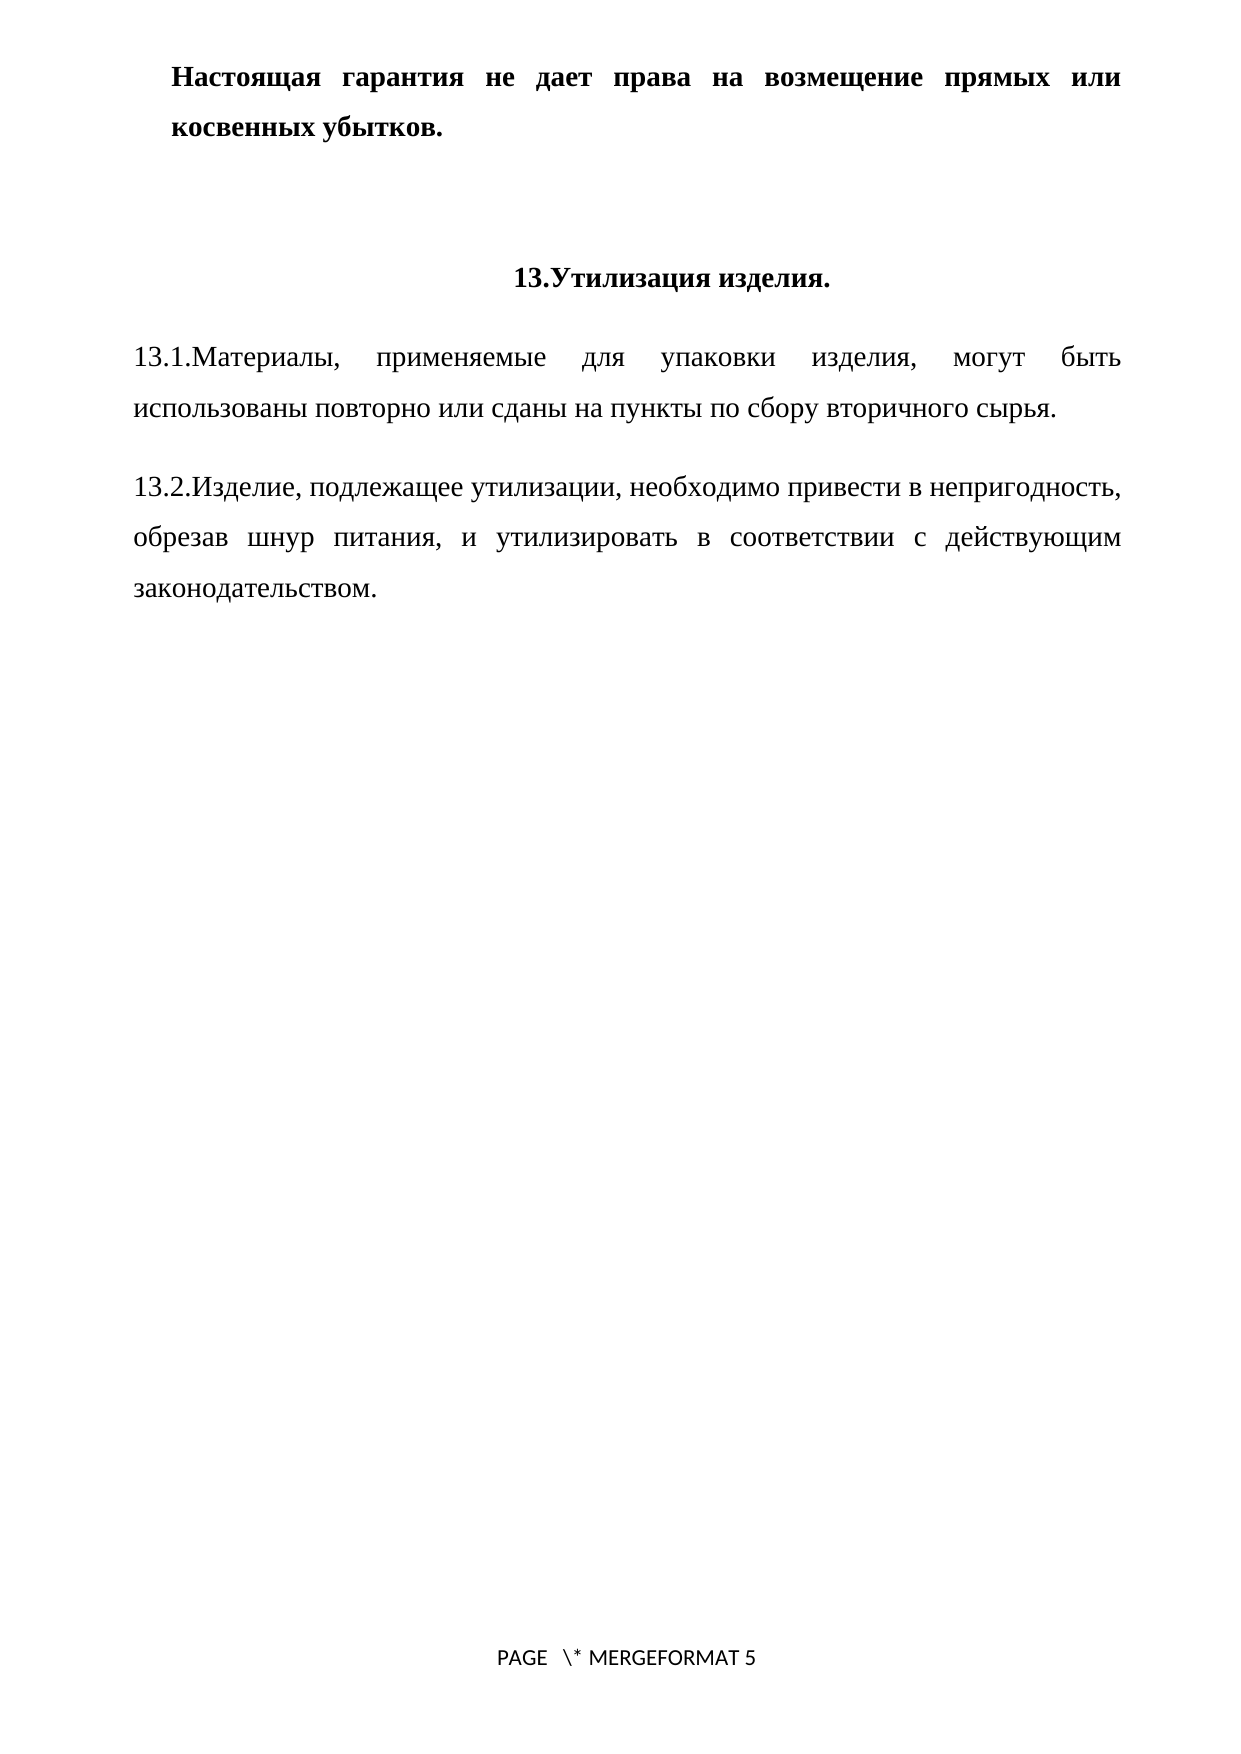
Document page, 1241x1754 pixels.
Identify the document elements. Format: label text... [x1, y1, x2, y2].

text 13.Утилизация изделия. [222, 260, 1122, 293]
text 13.1.Материалы, применяемые для упаковки изделия, могут быть использованы повторно или сданы на пункты по сбору вторичного сырья. [133, 339, 1122, 423]
text 13.2.Изделие, подлежащее утилизации, необходимо привести в непригодность, обрезав шнур питания, и утилизировать в соответствии с действующим законодательством. [133, 469, 1122, 603]
list Настоящая гарантия не дает права на возмещение прямых или косвенных убытков. [171, 59, 1122, 143]
